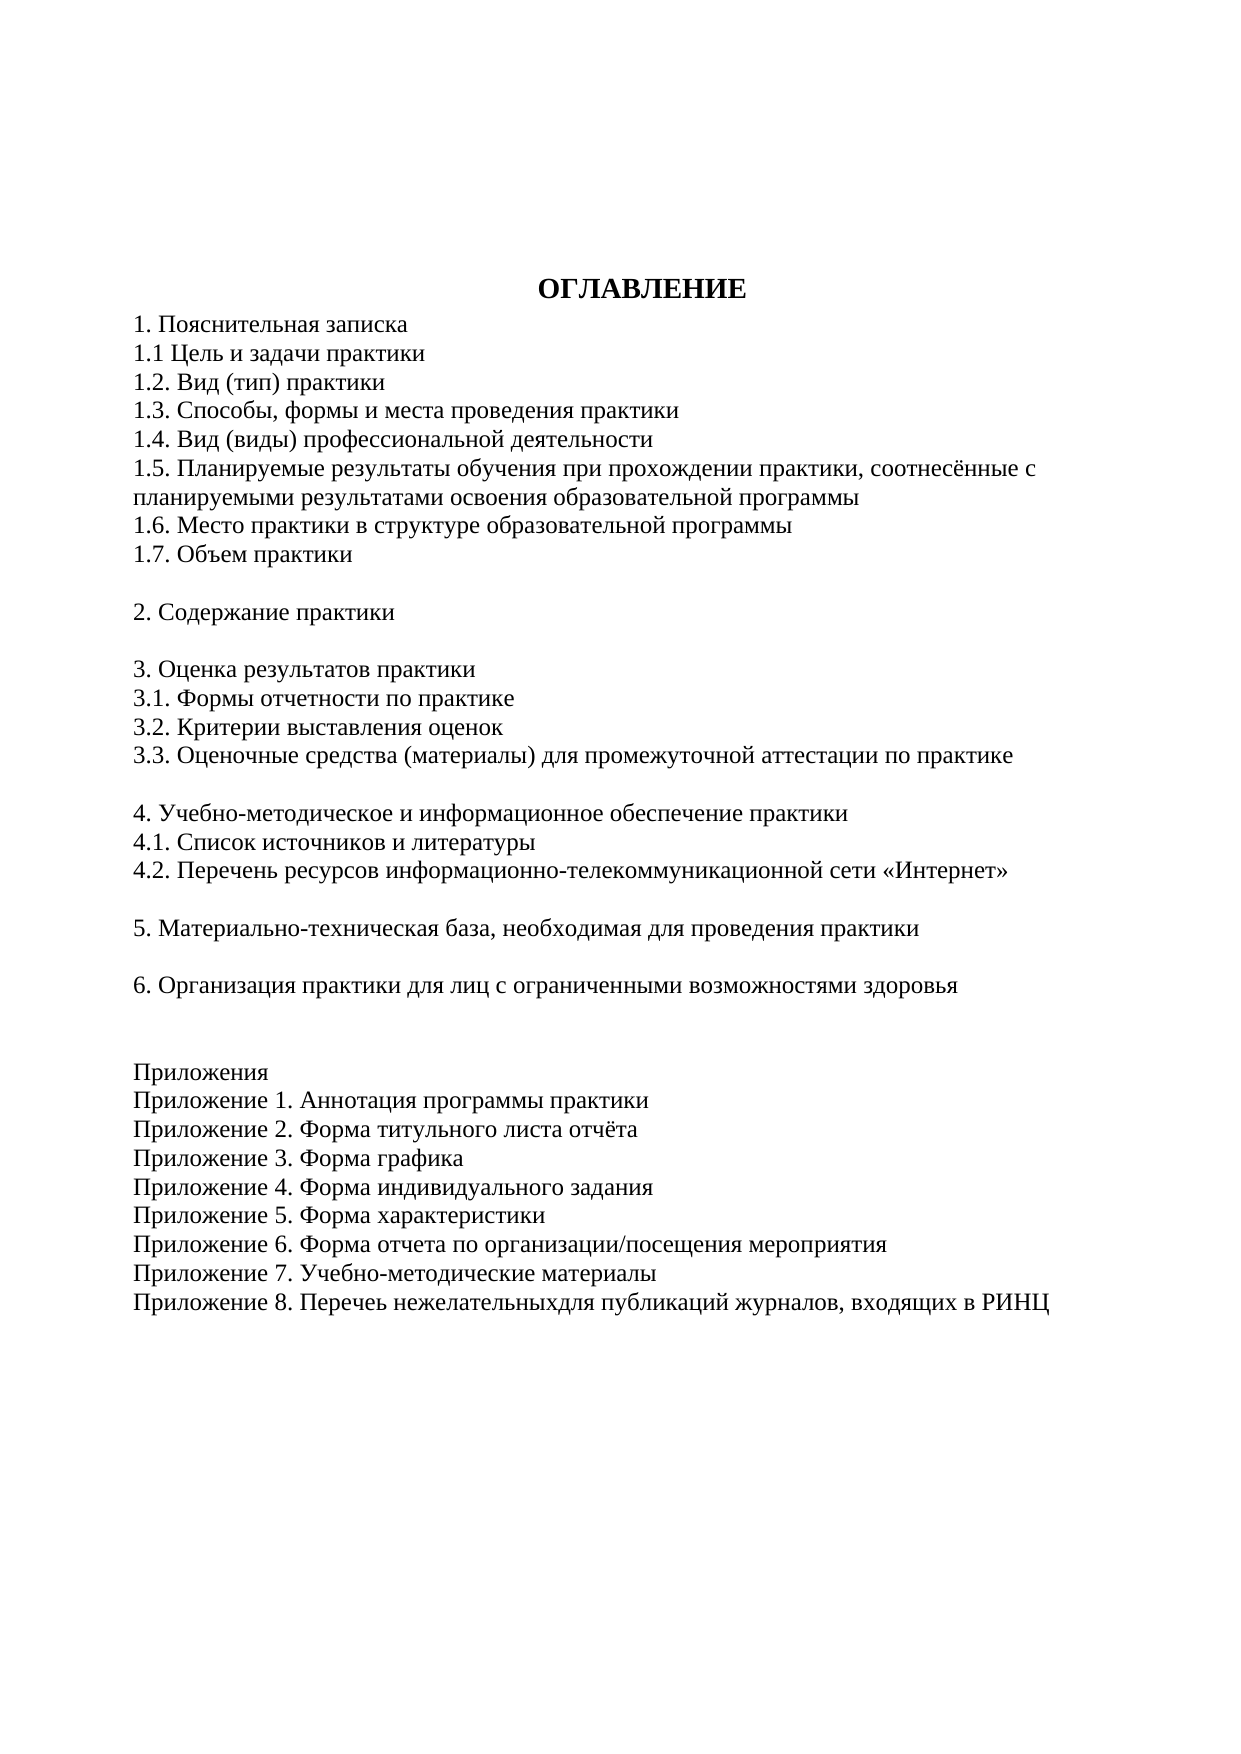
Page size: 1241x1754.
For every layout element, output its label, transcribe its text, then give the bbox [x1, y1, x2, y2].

text 1.1 Цель и задачи практики [133, 338, 1152, 367]
text 3.3. Оценочные средства (материалы) для промежуточной аттестации по практике [133, 741, 1152, 769]
text Приложение 3. Форма графика [133, 1143, 1152, 1172]
text 2. Содержание практики [133, 597, 1152, 626]
text Приложение 6. Форма отчета по организации/посещения мероприятия [133, 1229, 1152, 1258]
text 5. Материально-техническая база, необходимая для проведения практики [133, 913, 1152, 942]
text 4.1. Список источников и литературы [133, 827, 1152, 856]
text Приложения [133, 1057, 1152, 1086]
text 6. Организация практики для лиц с ограниченными возможностями здоровья [133, 971, 1152, 999]
text 1.6. Место практики в структуре образовательной программы [133, 511, 1152, 539]
text 1. Пояснительная записка [133, 309, 1152, 338]
text 1.7. Объем практики [133, 539, 1152, 568]
text 4.2. Перечень ресурсов информационно-телекоммуникационной сети «Интернет» [133, 856, 1152, 884]
text 1.3. Способы, формы и места проведения практики [133, 396, 1152, 424]
text Приложение 1. Аннотация программы практики [133, 1086, 1152, 1114]
text Приложение 8. Перечеь нежелательныхдля публикаций журналов, входящих в РИНЦ [133, 1287, 1152, 1316]
text Приложение 4. Форма индивидуального задания [133, 1172, 1152, 1201]
text 1.5. Планируемые результаты обучения при прохождении практики, соотнесённые с планируемыми результатами освоения образовательной программы [133, 453, 1152, 511]
text 3.1. Формы отчетности по практике [133, 683, 1152, 712]
text 3. Оценка результатов практики [133, 654, 1152, 683]
text 1.2. Вид (тип) практики [133, 367, 1152, 396]
subtitle Оглавление [133, 271, 1152, 304]
text 4. Учебно-методическое и информационное обеспечение практики [133, 798, 1152, 827]
text Приложение 5. Форма характеристики [133, 1201, 1152, 1229]
text Приложение 2. Форма титульного листа отчёта [133, 1114, 1152, 1143]
text 3.2. Критерии выставления оценок [133, 712, 1152, 741]
text 1.4. Вид (виды) профессиональной деятельности [133, 424, 1152, 453]
text Приложение 7. Учебно-методические материалы [133, 1258, 1152, 1287]
